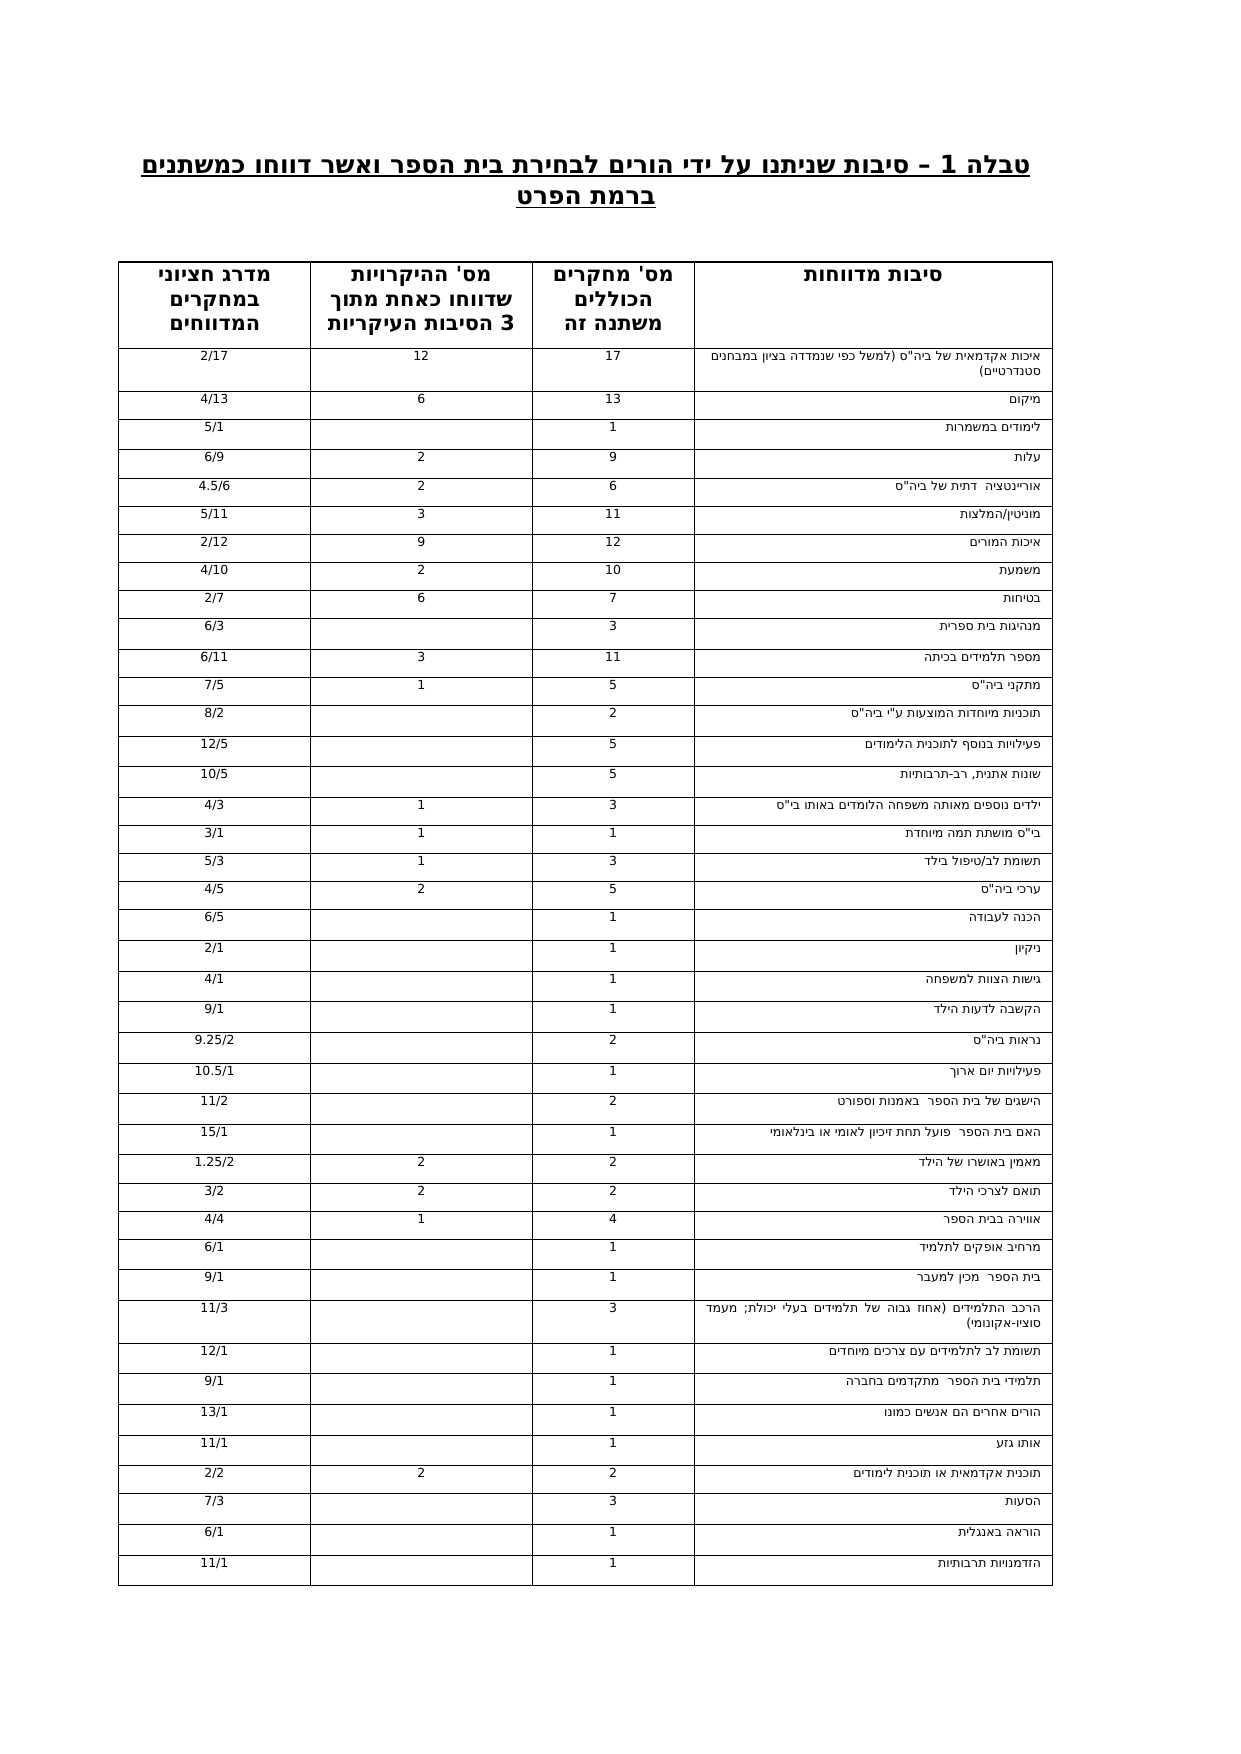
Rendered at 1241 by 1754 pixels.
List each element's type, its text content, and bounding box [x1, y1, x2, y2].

table_cell 2/2 [119, 1466, 310, 1493]
table_cell 9 [533, 450, 694, 477]
table_cell 1 [311, 826, 532, 853]
table_cell [311, 1240, 532, 1269]
table_cell אוריינטציה דתית של ביה"ס [695, 479, 1052, 506]
table_cell עלות [695, 450, 1052, 477]
table_cell 5/11 [119, 507, 310, 534]
table_cell 9/1 [119, 1270, 310, 1300]
table_cell 8/2 [119, 706, 310, 736]
table_cell 2 [311, 1184, 532, 1211]
table_cell 2 [533, 1033, 694, 1062]
table_cell 1 [533, 1270, 694, 1300]
table_cell 1 [311, 854, 532, 881]
table_cell הזדמנויות תרבותיות [695, 1556, 1052, 1585]
text טבלה 1 – סיבות שניתנו על ידי הורים לבחירת בית הספר ואשר דווחו כמשתנים ברמת הפרט [118, 150, 1053, 211]
table_cell מוניטין/המלצות [695, 507, 1052, 534]
table_cell ניקיון [695, 941, 1052, 971]
table_cell [311, 1344, 532, 1373]
table_cell 6/1 [119, 1240, 310, 1269]
table_cell 15/1 [119, 1125, 310, 1154]
table_cell 1 [311, 678, 532, 705]
table_cell [311, 767, 532, 797]
table_cell הכנה לעבודה [695, 910, 1052, 940]
table_cell לימודים במשמרות [695, 420, 1052, 449]
table_cell פעילויות בנוסף לתוכנית הלימודים [695, 737, 1052, 766]
table_cell 17 [533, 349, 694, 391]
table_cell 1 [533, 1436, 694, 1465]
table_cell 10 [533, 563, 694, 590]
table_cell הורים אחרים הם אנשים כמונו [695, 1405, 1052, 1434]
table_header מדרג חציוני במחקרים המדווחים [119, 263, 310, 348]
table_cell [311, 1094, 532, 1124]
table_cell 1 [533, 910, 694, 940]
table_cell [311, 1064, 532, 1093]
table_cell [311, 941, 532, 971]
table_cell 3 [311, 650, 532, 677]
table_cell נראות ביה"ס [695, 1033, 1052, 1062]
table_cell 1 [533, 941, 694, 971]
table_cell 5 [533, 678, 694, 705]
table_cell 12/1 [119, 1344, 310, 1373]
table_cell 2 [311, 479, 532, 506]
table_cell מנהיגות בית ספרית [695, 619, 1052, 649]
table_cell [311, 972, 532, 1001]
table_cell 1 [533, 420, 694, 449]
table_cell 2 [311, 1466, 532, 1493]
table_cell 11 [533, 507, 694, 534]
table_cell 1 [533, 1125, 694, 1154]
table_cell 10.5/1 [119, 1064, 310, 1093]
table_cell 13/1 [119, 1405, 310, 1434]
table_cell 1 [533, 1405, 694, 1434]
table_cell 5 [533, 737, 694, 766]
table_cell משמעת [695, 563, 1052, 590]
table_cell 9 [311, 535, 532, 562]
table_cell 2 [533, 1155, 694, 1182]
table_cell 4 [533, 1212, 694, 1239]
table_cell 3 [533, 619, 694, 649]
table_cell 1 [533, 972, 694, 1001]
table_cell 6 [311, 591, 532, 618]
table_cell מתקני ביה"ס [695, 678, 1052, 705]
table_cell 9/1 [119, 1002, 310, 1032]
table_cell 3 [533, 1494, 694, 1524]
table_cell 3 [533, 854, 694, 881]
table_cell תשומת לב/טיפול בילד [695, 854, 1052, 881]
table_cell הקשבה לדעות הילד [695, 1002, 1052, 1032]
table_cell 5/3 [119, 854, 310, 881]
table_cell 7 [533, 591, 694, 618]
table_cell 4/5 [119, 882, 310, 909]
table_cell תלמידי בית הספר מתקדמים בחברה [695, 1374, 1052, 1404]
table_cell 4.5/6 [119, 479, 310, 506]
table_cell 2/1 [119, 941, 310, 971]
table_cell הישגים של בית הספר באמנות וספורט [695, 1094, 1052, 1124]
table_cell [311, 737, 532, 766]
table_cell 12 [533, 535, 694, 562]
table_cell 11/3 [119, 1301, 310, 1343]
table_cell 11/2 [119, 1094, 310, 1124]
table_cell 4/3 [119, 798, 310, 825]
table_header סיבות מדווחות [695, 263, 1052, 348]
table_cell 4/1 [119, 972, 310, 1001]
table_cell 6/9 [119, 450, 310, 477]
table_cell 1 [311, 1212, 532, 1239]
table_cell [311, 1436, 532, 1465]
table_cell 1 [533, 1064, 694, 1093]
table_cell 1 [533, 1525, 694, 1554]
table_cell 11/1 [119, 1556, 310, 1585]
table_cell 10/5 [119, 767, 310, 797]
table_cell [311, 1002, 532, 1032]
table_cell [311, 1556, 532, 1585]
table_cell [311, 1270, 532, 1300]
table_cell 6/3 [119, 619, 310, 649]
table_cell 2/17 [119, 349, 310, 391]
table_cell גישות הצוות למשפחה [695, 972, 1052, 1001]
table_cell 2 [311, 882, 532, 909]
table_cell בטיחות [695, 591, 1052, 618]
table_header מס' מחקרים הכוללים משתנה זה [533, 263, 694, 348]
table_cell 1.25/2 [119, 1155, 310, 1182]
table_cell 2/7 [119, 591, 310, 618]
table_cell מיקום [695, 392, 1052, 419]
table_cell שונות אתנית, רב-תרבותיות [695, 767, 1052, 797]
table_cell 11/1 [119, 1436, 310, 1465]
table_cell 1 [533, 1556, 694, 1585]
table_cell 2 [311, 450, 532, 477]
table_cell 2 [533, 1184, 694, 1211]
table_cell 3 [533, 1301, 694, 1343]
table_cell 2 [533, 706, 694, 736]
table_cell 2 [311, 563, 532, 590]
table_cell 3/2 [119, 1184, 310, 1211]
table_cell איכות אקדמאית של ביה"ס (למשל כפי שנמדדה בציון במבחנים סטנדרטיים) [695, 349, 1052, 391]
table_cell [311, 420, 532, 449]
table_cell ערכי ביה"ס [695, 882, 1052, 909]
table_cell 1 [311, 798, 532, 825]
table_cell [311, 910, 532, 940]
table_cell 9/1 [119, 1374, 310, 1404]
table_cell 12/5 [119, 737, 310, 766]
table_cell 3 [311, 507, 532, 534]
table_cell תשומת לב לתלמידים עם צרכים מיוחדים [695, 1344, 1052, 1373]
table_cell אותו גזע [695, 1436, 1052, 1465]
table_cell 6 [311, 392, 532, 419]
table_cell 4/13 [119, 392, 310, 419]
table_cell מאמין באושרו של הילד [695, 1155, 1052, 1182]
table_cell 1 [533, 1240, 694, 1269]
table_cell 6 [533, 479, 694, 506]
table_cell 1 [533, 1002, 694, 1032]
table_cell מרחיב אופקים לתלמיד [695, 1240, 1052, 1269]
table_cell 2 [533, 1466, 694, 1493]
table_cell 1 [533, 826, 694, 853]
table_cell 5 [533, 882, 694, 909]
table_cell 11 [533, 650, 694, 677]
table_cell [311, 1374, 532, 1404]
table_cell הסעות [695, 1494, 1052, 1524]
table_cell [311, 1033, 532, 1062]
table_cell 3/1 [119, 826, 310, 853]
table_cell 6/11 [119, 650, 310, 677]
table_cell 2/12 [119, 535, 310, 562]
table_cell [311, 1525, 532, 1554]
table_cell 7/3 [119, 1494, 310, 1524]
table_cell 2 [311, 1155, 532, 1182]
table_cell 1 [533, 1344, 694, 1373]
table_cell בית הספר מכין למעבר [695, 1270, 1052, 1300]
table_cell 3 [533, 798, 694, 825]
table_cell 7/5 [119, 678, 310, 705]
table_cell ילדים נוספים מאותה משפחה הלומדים באותו בי"ס [695, 798, 1052, 825]
table_cell תוכניות מיוחדות המוצעות ע"י ביה"ס [695, 706, 1052, 736]
table_cell אווירה בבית הספר [695, 1212, 1052, 1239]
table_cell 2 [533, 1094, 694, 1124]
table_cell [311, 706, 532, 736]
table_cell בי"ס מושתת תמה מיוחדת [695, 826, 1052, 853]
table_cell 5 [533, 767, 694, 797]
table_cell 4/4 [119, 1212, 310, 1239]
table_cell הרכב התלמידים (אחוז גבוה של תלמידים בעלי יכולת; מעמד סוציו-אקונומי) [695, 1301, 1052, 1343]
table_cell 4/10 [119, 563, 310, 590]
table_cell [311, 1405, 532, 1434]
table_cell [311, 1494, 532, 1524]
table_cell תואם לצרכי הילד [695, 1184, 1052, 1211]
table_cell מספר תלמידים בכיתה [695, 650, 1052, 677]
table_cell 1 [533, 1374, 694, 1404]
table_cell 6/1 [119, 1525, 310, 1554]
table_header מס' ההיקרויות שדווחו כאחת מתוך 3 הסיבות העיקריות [311, 263, 532, 348]
table_cell [311, 1301, 532, 1343]
table_cell 9.25/2 [119, 1033, 310, 1062]
table_cell [311, 1125, 532, 1154]
table_cell האם בית הספר פועל תחת זיכיון לאומי או בינלאומי [695, 1125, 1052, 1154]
table_cell פעילויות יום ארוך [695, 1064, 1052, 1093]
table_cell 6/5 [119, 910, 310, 940]
table_cell 13 [533, 392, 694, 419]
table_cell תוכנית אקדמאית או תוכנית לימודים [695, 1466, 1052, 1493]
table_cell [311, 619, 532, 649]
table_cell איכות המורים [695, 535, 1052, 562]
table_cell 5/1 [119, 420, 310, 449]
table_cell הוראה באנגלית [695, 1525, 1052, 1554]
table_cell 12 [311, 349, 532, 391]
